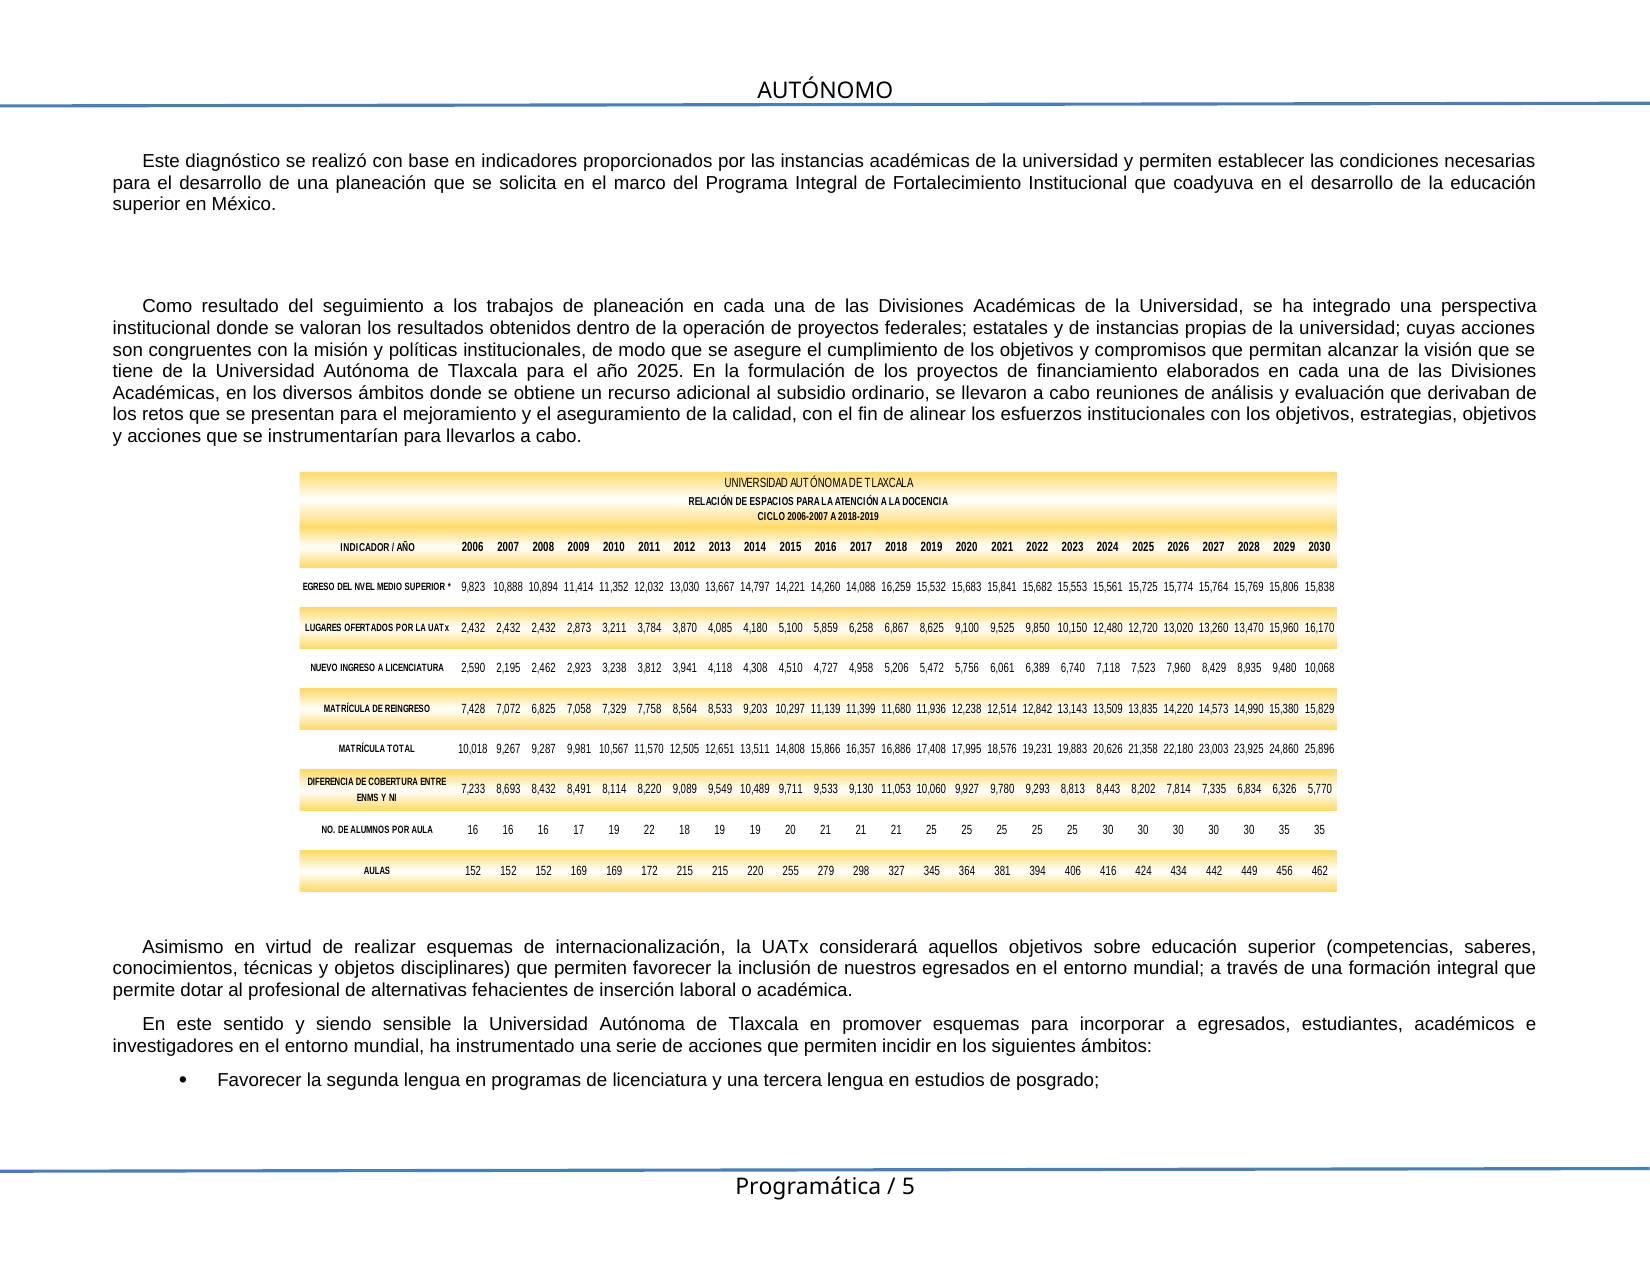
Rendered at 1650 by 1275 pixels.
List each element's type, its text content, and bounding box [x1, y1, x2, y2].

text Asimismo en virtud de realizar esquemas de internacionalización, la UATx considerará aquellos objetivos sobre educación superior (competencias, saberes, conocimientos, técnicas y objetos disciplinares) que permiten favorecer la inclusión de nuestros egresados en el entorno mundial; a través de una formación integral que permite dotar al profesional de alternativas fehacientes de inserción laboral o académica. [112, 936, 1537, 1000]
text Este diagnóstico se realizó con base en indicadores proporcionados por las instancias académicas de la universidad y permiten establecer las condiciones necesarias para el desarrollo de una planeación que se solicita en el marco del Programa Integral de Fortalecimiento Institucional que coadyuva en el desarrollo de la educación superior en México. [112, 150, 1537, 215]
list Favorecer la segunda lengua en programas de licenciatura y una tercera lengua en estudios de posgrado; [179, 1068, 1537, 1090]
text En este sentido y siendo sensible la Universidad Autónoma de Tlaxcala en promover esquemas para incorporar a egresados, estudiantes, académicos e investigadores en el entorno mundial, ha instrumentado una serie de acciones que permiten incidir en los siguientes ámbitos: [112, 1013, 1537, 1056]
text Como resultado del seguimiento a los trabajos de planeación en cada una de las Divisiones Académicas de la Universidad, se ha integrado una perspectiva institucional donde se valoran los resultados obtenidos dentro de la operación de proyectos federales; estatales y de instancias propias de la universidad; cuyas acciones son congruentes con la misión y políticas institucionales, de modo que se asegure el cumplimiento de los objetivos y compromisos que permitan alcanzar la visión que se tiene de la Universidad Autónoma de Tlaxcala para el año 2025. En la formulación de los proyectos de financiamiento elaborados en cada una de las Divisiones Académicas, en los diversos ámbitos donde se obtiene un recurso adicional al subsidio ordinario, se llevaron a cabo reuniones de análisis y evaluación que derivaban de los retos que se presentan para el mejoramiento y el aseguramiento de la calidad, con el fin de alinear los esfuerzos institucionales con los objetivos, estrategias, objetivos y acciones que se instrumentarían para llevarlos a cabo. [112, 295, 1537, 446]
